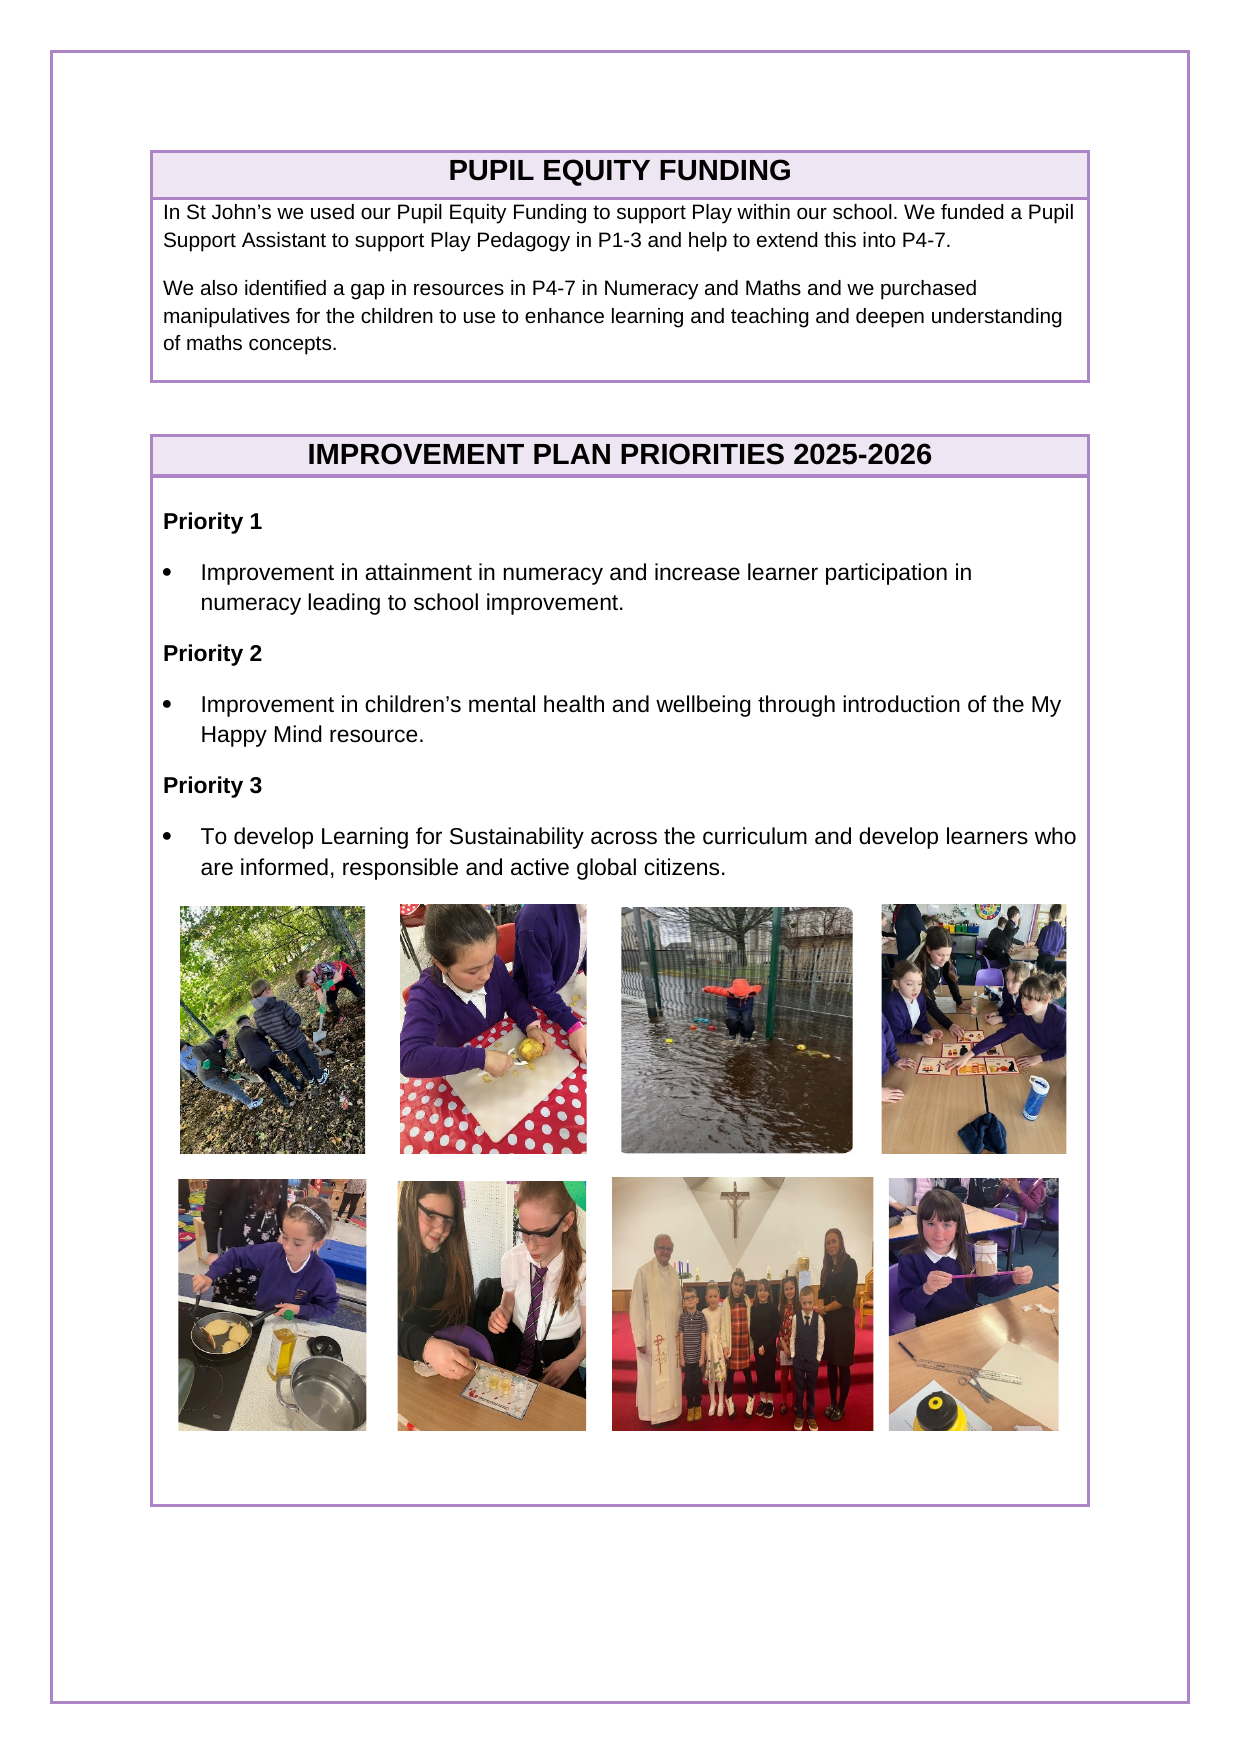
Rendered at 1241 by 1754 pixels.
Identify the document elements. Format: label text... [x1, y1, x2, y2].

picture [178, 1179, 367, 1431]
table_cell In St John’s we used our Pupil Equity Funding to support Play within our school. We funded a Pupil Support Assistant to support Play Pedagogy in P1-3 and help to extend this into P4-7. We also identified a gap in resources in P4-7 in Numeracy and Maths and we purchased manipulatives for the children to use to enhance learning and teaching and deepen understanding of maths concepts. [153, 200, 1087, 380]
picture [621, 907, 853, 1154]
table_cell Priority 1 Improvement in attainment in numeracy and increase learner participation in numeracy leading to school improvement. Priority 2 Improvement in children’s mental health and wellbeing through introduction of the My Happy Mind resource. Priority 3 To develop Learning for Sustainability across the curriculum and develop learners who are informed, responsible and active global citizens. [153, 478, 1087, 1504]
picture [888, 1178, 1059, 1431]
picture [180, 906, 366, 1154]
picture [400, 904, 587, 1154]
table_header IMPROVEMENT PLAN PRIORITIES 2025-2026 [153, 437, 1087, 474]
picture [881, 904, 1067, 1154]
table_header PUPIL EQUITY FUNDING [153, 153, 1087, 197]
picture [612, 1177, 874, 1431]
picture [397, 1181, 587, 1431]
